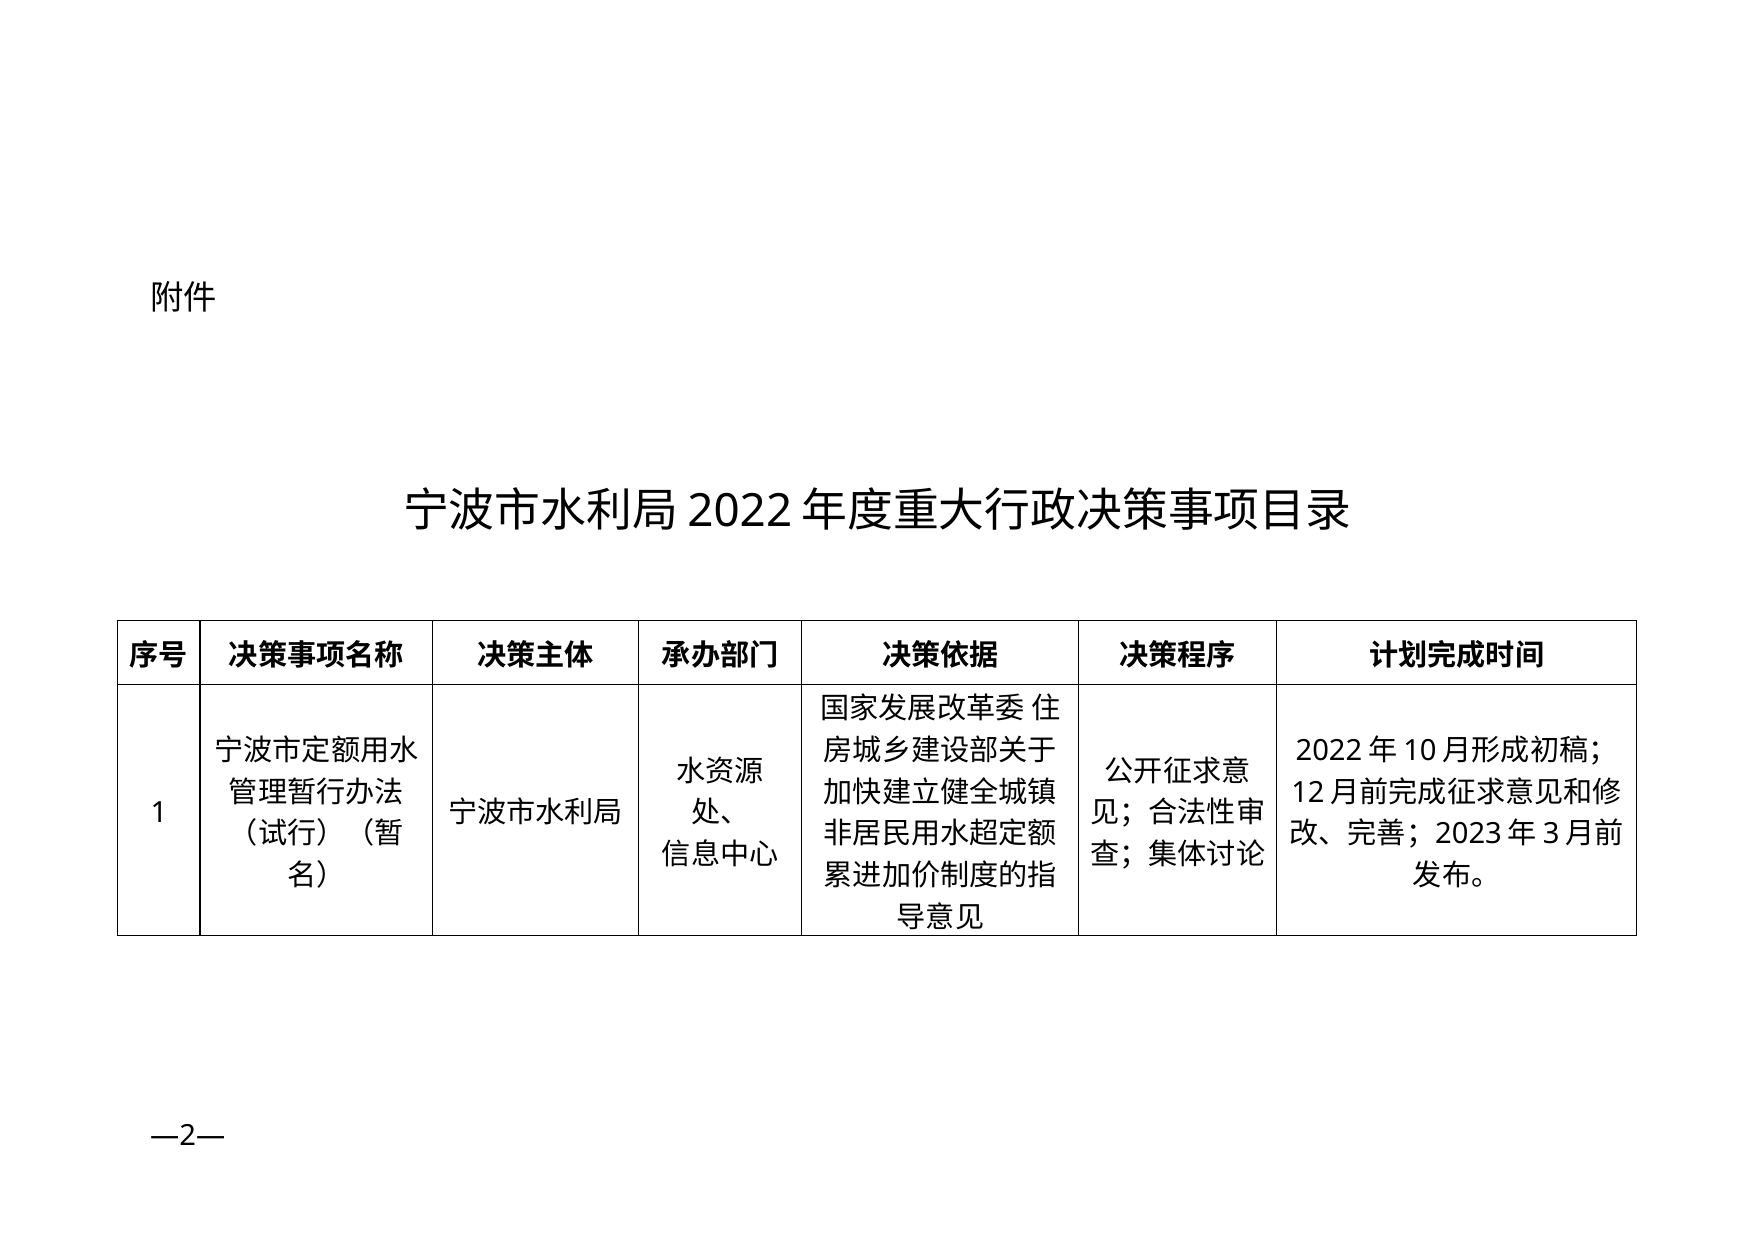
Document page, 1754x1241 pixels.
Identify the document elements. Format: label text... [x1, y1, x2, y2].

text 附件 [150, 263, 1604, 328]
table_header 承办部门 [639, 621, 801, 684]
table_cell 公开征求意见；合法性审查；集体讨论 [1079, 685, 1276, 935]
table_header 决策事项名称 [201, 621, 432, 684]
table_cell 水资源处、 信息中心 [639, 685, 801, 935]
text 宁波市水利局2022年度重大行政决策事项目录 [150, 458, 1604, 555]
table_header 决策程序 [1079, 621, 1276, 684]
table_header 决策主体 [433, 621, 638, 684]
table_cell 宁波市水利局 [433, 685, 638, 935]
table_cell 国家发展改革委 住房城乡建设部关于加快建立健全城镇非居民用水超定额累进加价制度的指导意见 [802, 685, 1078, 935]
table_cell 1 [118, 685, 199, 935]
table_cell 宁波市定额用水管理暂行办法（试行）（暂名） [201, 685, 432, 935]
table_header 计划完成时间 [1277, 621, 1636, 684]
table_header 序号 [118, 621, 199, 684]
table_header 决策依据 [802, 621, 1078, 684]
table_cell 2022年10月形成初稿；12月前完成征求意见和修改、完善；2023年3月前发布。 [1277, 685, 1636, 935]
